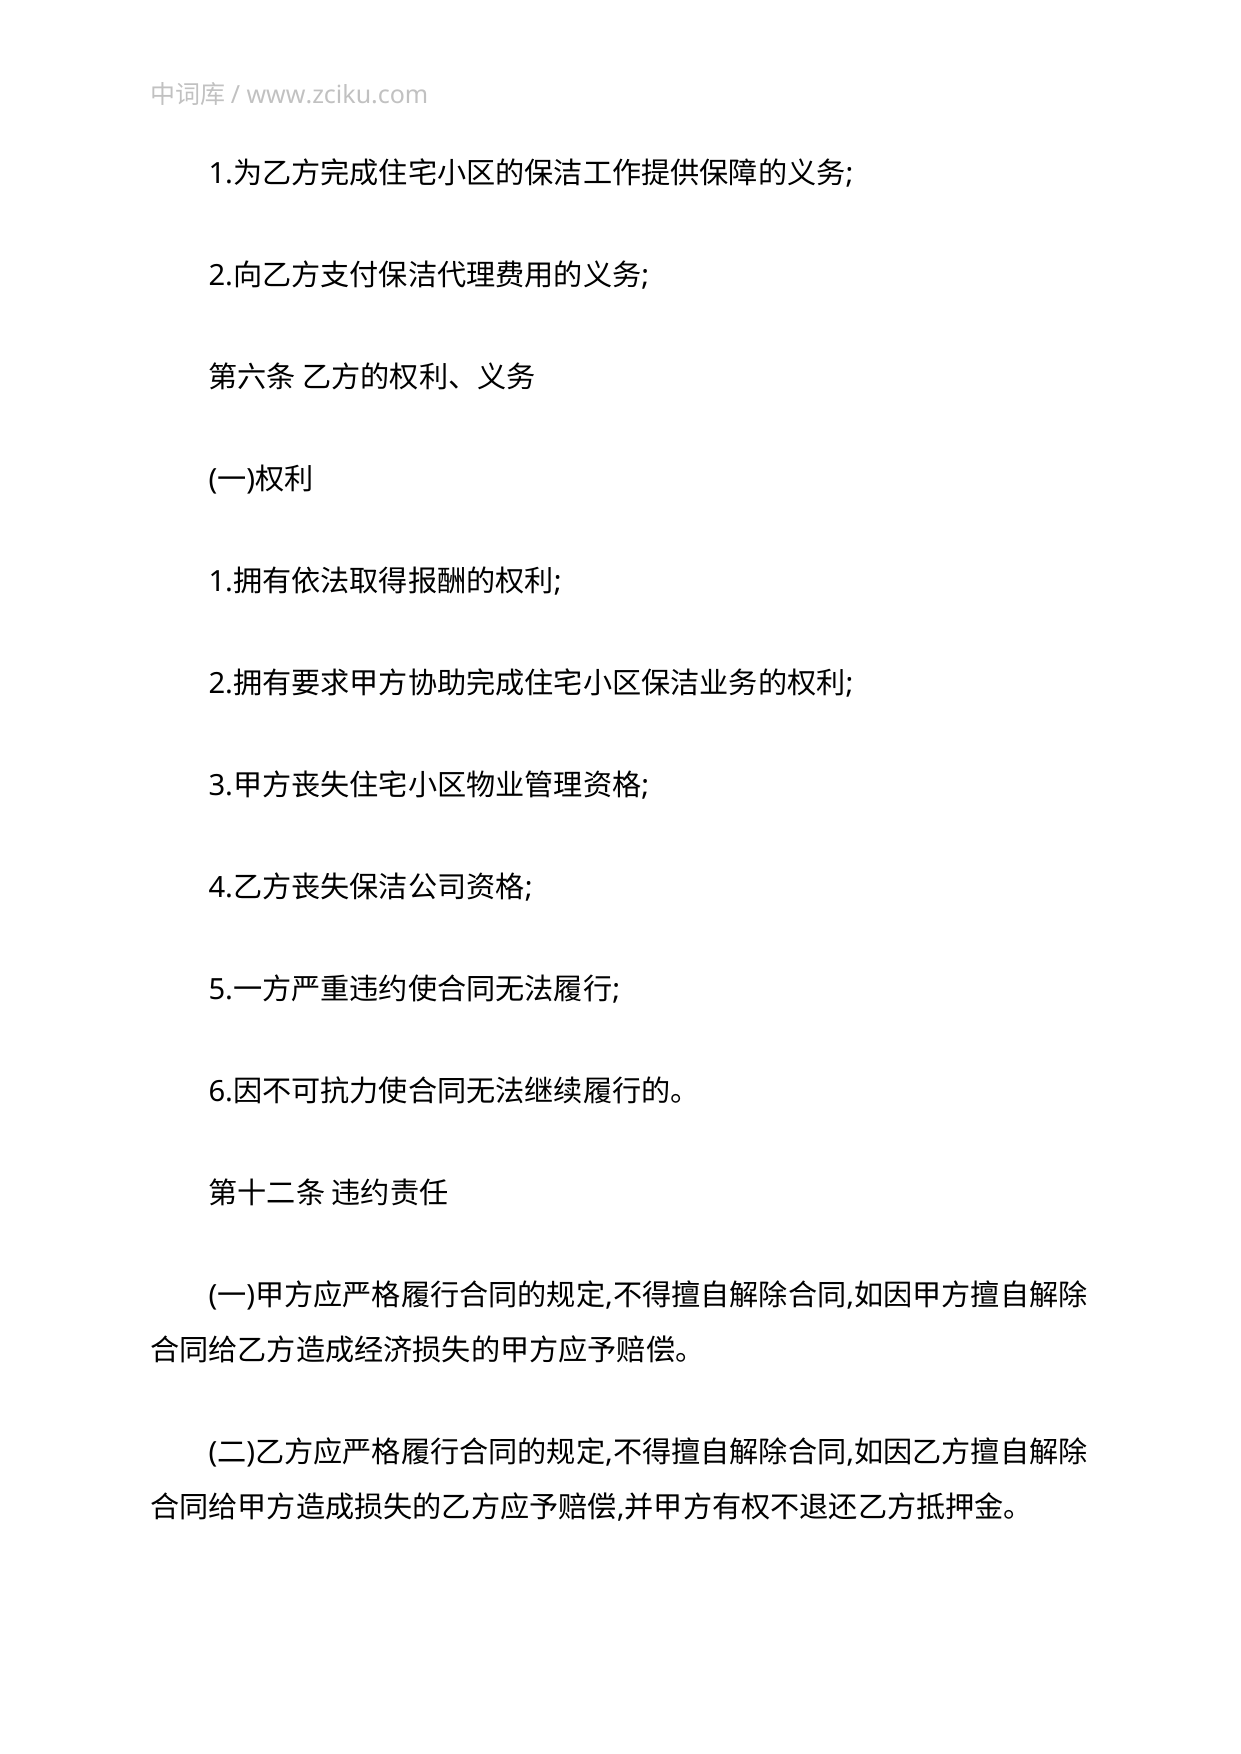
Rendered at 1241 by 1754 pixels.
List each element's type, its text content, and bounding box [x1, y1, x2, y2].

text 1.为乙方完成住宅小区的保洁工作提供保障的义务; [150, 150, 1090, 192]
text 1.拥有依法取得报酬的权利; [150, 558, 1090, 600]
text (二)乙方应严格履行合同的规定,不得擅自解除合同,如因乙方擅自解除合同给甲方造成损失的乙方应予赔偿,并甲方有权不退还乙方抵押金。 [150, 1428, 1090, 1526]
text (一)权利 [150, 456, 1090, 498]
text 第十二条 违约责任 [150, 1169, 1090, 1212]
text 4.乙方丧失保洁公司资格; [150, 864, 1090, 906]
text 2.拥有要求甲方协助完成住宅小区保洁业务的权利; [150, 660, 1090, 702]
text 5.一方严重违约使合同无法履行; [150, 966, 1090, 1008]
text 第六条 乙方的权利、义务 [150, 354, 1090, 396]
text 6.因不可抗力使合同无法继续履行的。 [150, 1068, 1090, 1110]
text (一)甲方应严格履行合同的规定,不得擅自解除合同,如因甲方擅自解除合同给乙方造成经济损失的甲方应予赔偿。 [150, 1271, 1090, 1369]
text 3.甲方丧失住宅小区物业管理资格; [150, 762, 1090, 804]
text 2.向乙方支付保洁代理费用的义务; [150, 252, 1090, 294]
